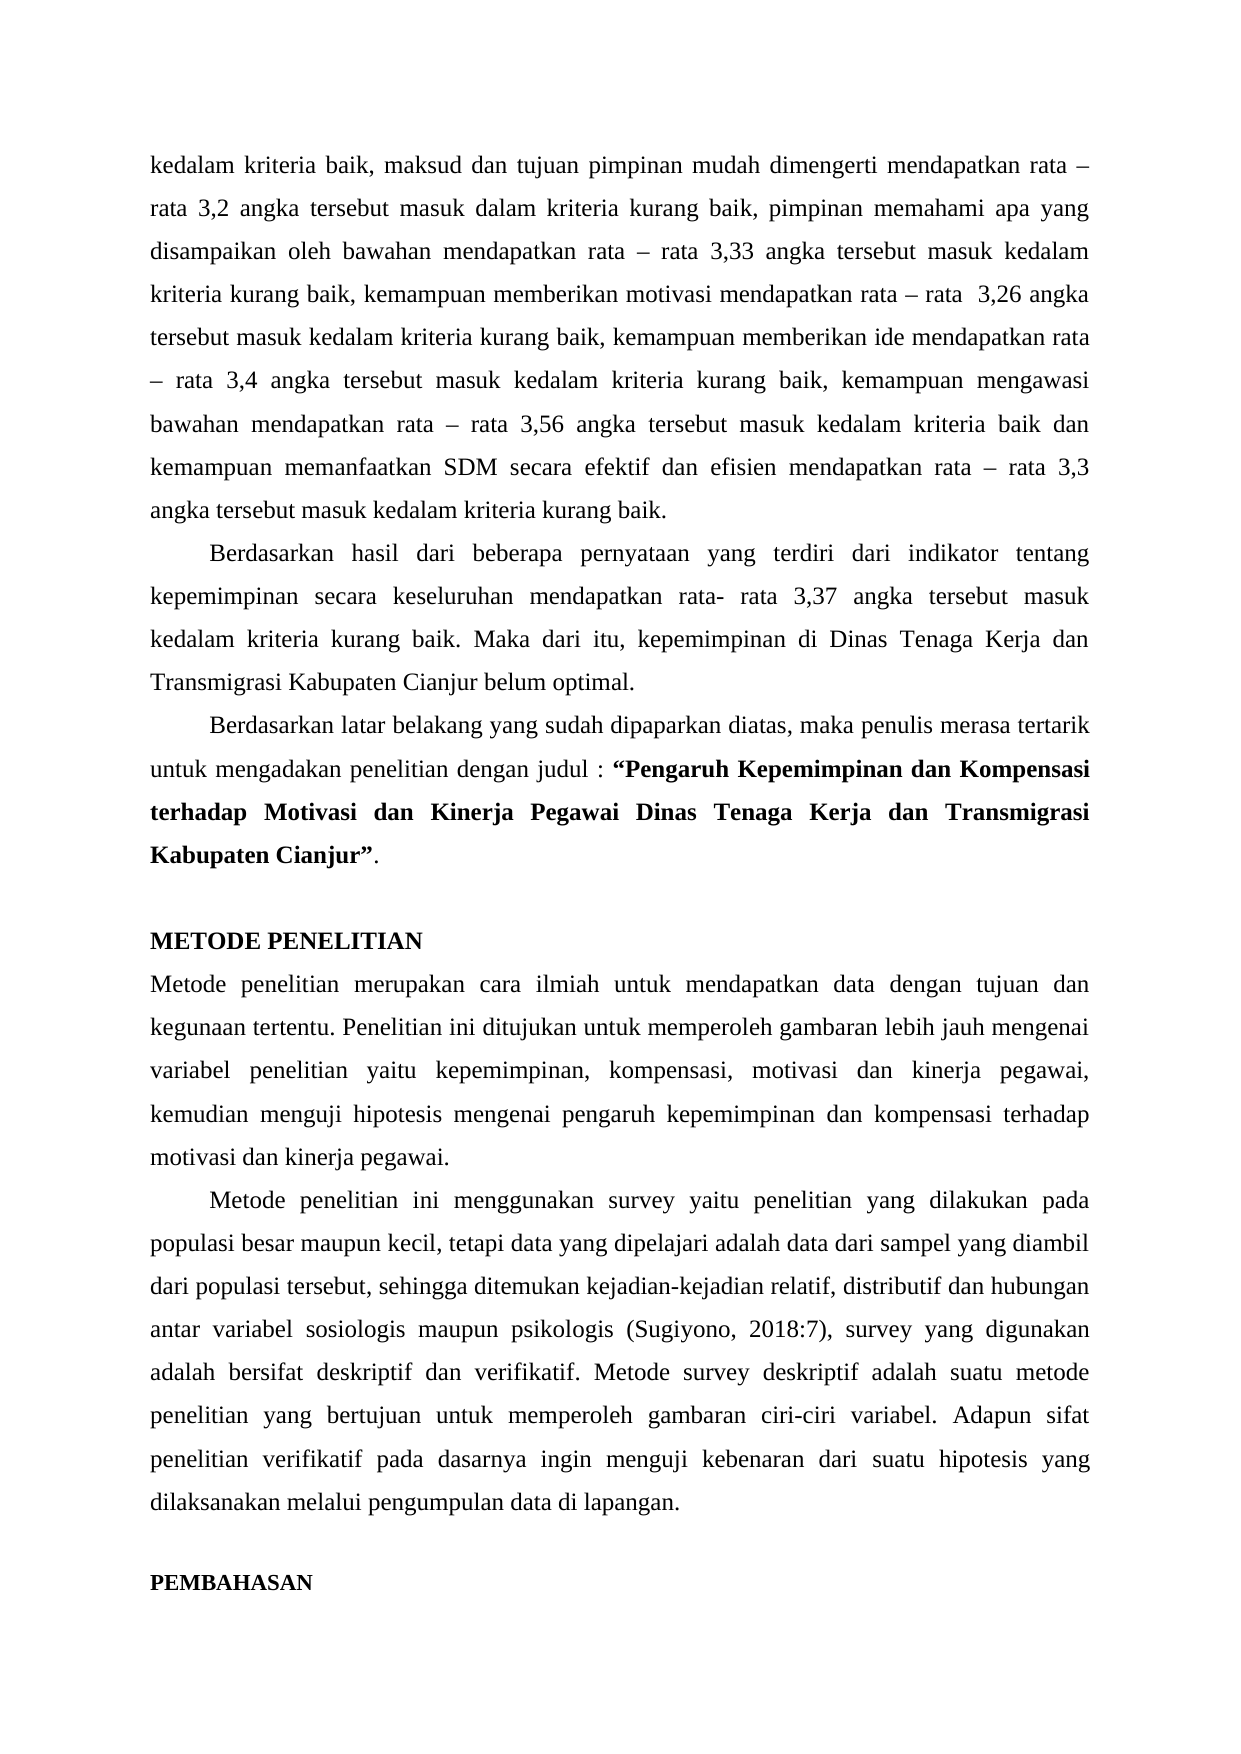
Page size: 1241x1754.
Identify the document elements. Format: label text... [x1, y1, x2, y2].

text Berdasarkan hasil dari beberapa pernyataan yang terdiri dari indikator tentang kepemimpinan secara keseluruhan mendapatkan rata- rata 3,37 angka tersebut masuk kedalam kriteria kurang baik. Maka dari itu, kepemimpinan di Dinas Tenaga Kerja dan Transmigrasi Kabupaten Cianjur belum optimal. [150, 538, 1090, 696]
text Metode penelitian ini menggunakan survey yaitu penelitian yang dilakukan pada populasi besar maupun kecil, tetapi data yang dipelajari adalah data dari sampel yang diambil dari populasi tersebut, sehingga ditemukan kejadian-kejadian relatif, distributif dan hubungan antar variabel sosiologis maupun psikologis (Sugiyono, 2018:7), survey yang digunakan adalah bersifat deskriptif dan verifikatif. Metode survey deskriptif adalah suatu metode penelitian yang bertujuan untuk memperoleh gambaran ciri-ciri variabel. Adapun sifat penelitian verifikatif pada dasarnya ingin menguji kebenaran dari suatu hipotesis yang dilaksanakan melalui pengumpulan data di lapangan. [150, 1185, 1090, 1516]
text Berdasarkan latar belakang yang sudah dipaparkan diatas, maka penulis merasa tertarik untuk mengadakan penelitian dengan judul : “Pengaruh Kepemimpinan dan Kompensasi terhadap Motivasi dan Kinerja Pegawai Dinas Tenaga Kerja dan Transmigrasi Kabupaten Cianjur”. [150, 711, 1090, 869]
text Metode penelitian merupakan cara ilmiah untuk mendapatkan data dengan tujuan dan kegunaan tertentu. Penelitian ini ditujukan untuk memperoleh gambaran lebih jauh mengenai variabel penelitian yaitu kepemimpinan, kompensasi, motivasi dan kinerja pegawai, kemudian menguji hipotesis mengenai pengaruh kepemimpinan dan kompensasi terhadap motivasi dan kinerja pegawai. [150, 969, 1090, 1171]
text METODE PENELITIAN [150, 926, 1090, 955]
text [150, 150, 1090, 524]
text PEMBAHASAN [150, 1569, 1090, 1596]
